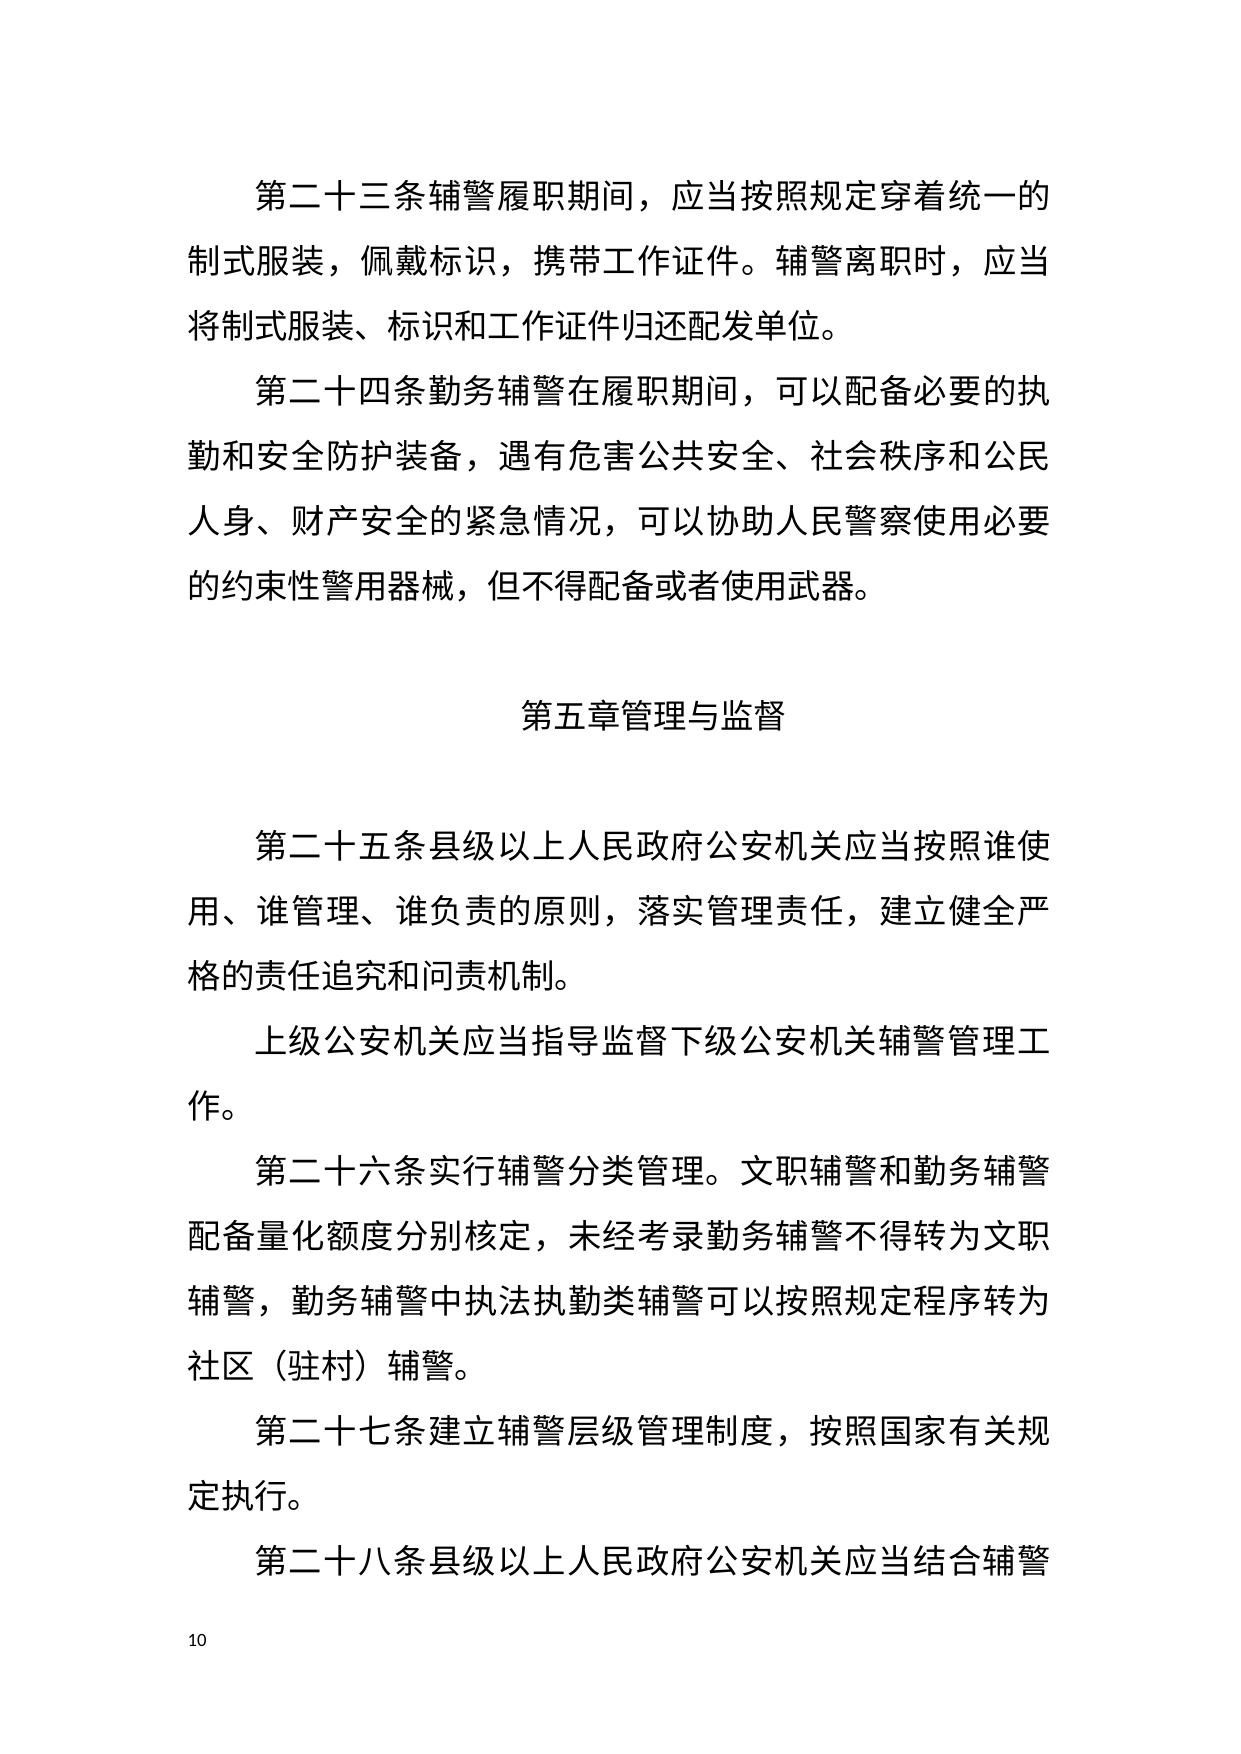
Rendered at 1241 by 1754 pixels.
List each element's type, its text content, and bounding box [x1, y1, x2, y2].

text 第二十三条辅警履职期间，应当按照规定穿着统一的制式服装，佩戴标识，携带工作证件。辅警离职时，应当将制式服装、标识和工作证件归还配发单位。 [187, 162, 1053, 357]
text 第二十四条勤务辅警在履职期间，可以配备必要的执勤和安全防护装备，遇有危害公共安全、社会秩序和公民人身、财产安全的紧急情况，可以协助人民警察使用必要的约束性警用器械，但不得配备或者使用武器。 [187, 357, 1053, 617]
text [187, 1527, 1053, 1592]
text 第二十六条实行辅警分类管理。文职辅警和勤务辅警配备量化额度分别核定，未经考录勤务辅警不得转为文职辅警，勤务辅警中执法执勤类辅警可以按照规定程序转为社区（驻村）辅警。 [187, 1137, 1053, 1397]
text 第二十五条县级以上人民政府公安机关应当按照谁使用、谁管理、谁负责的原则，落实管理责任，建立健全严格的责任追究和问责机制。 [187, 812, 1053, 1007]
text 第二十七条建立辅警层级管理制度，按照国家有关规定执行。 [187, 1397, 1053, 1527]
text 第五章管理与监督 [187, 682, 1053, 747]
text 上级公安机关应当指导监督下级公安机关辅警管理工作。 [187, 1007, 1053, 1137]
